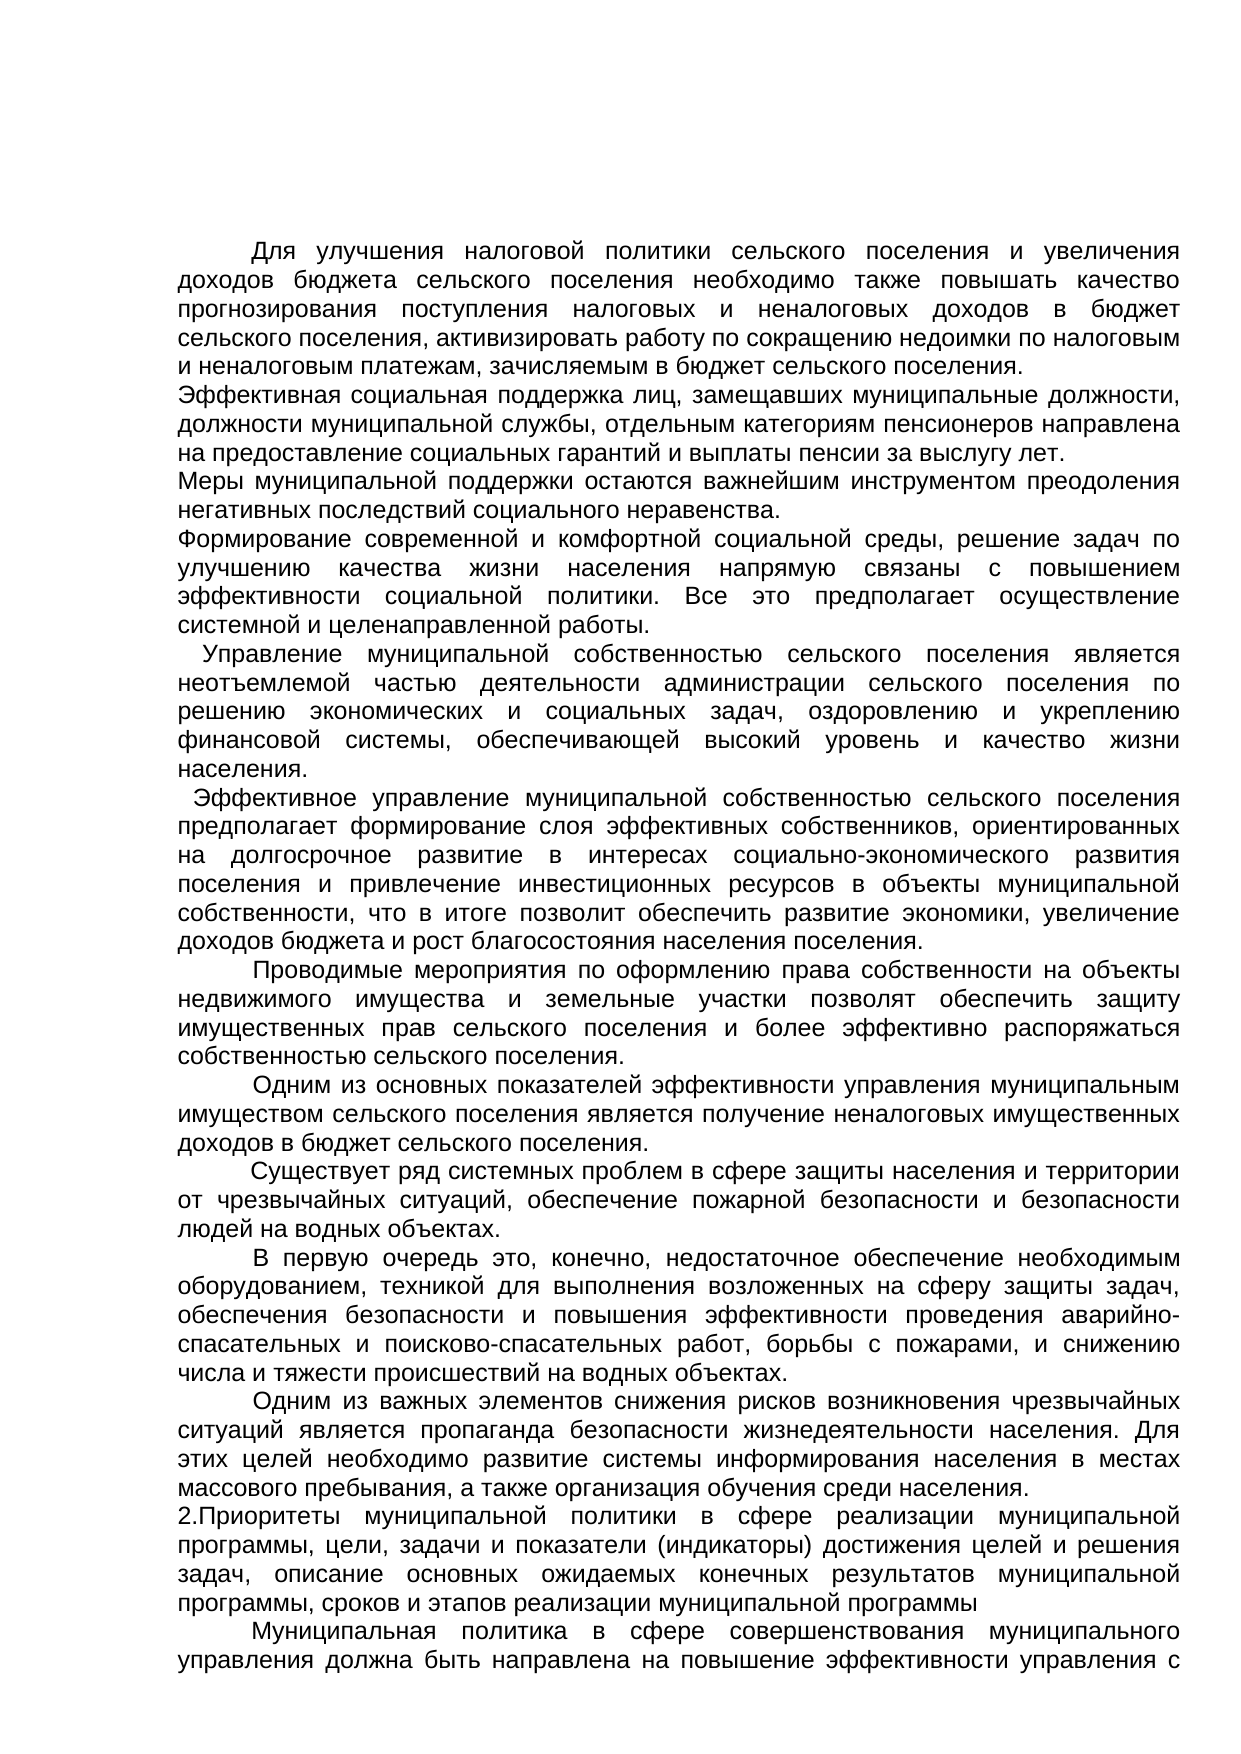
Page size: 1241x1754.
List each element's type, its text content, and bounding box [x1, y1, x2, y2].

text Формирование современной и комфортной социальной среды, решение задач по улучшению качества жизни населения напрямую связаны с повышением эффективности социальной политики. Все это предполагает осуществление системной и целенаправленной работы. [177, 524, 1181, 639]
text Управление муниципальной собственностью сельского поселения является неотъемлемой частью деятельности администрации сельского поселения по решению экономических и социальных задач, оздоровлению и укреплению финансовой системы, обеспечивающей высокий уровень и качество жизни населения. [177, 639, 1181, 782]
text 2.Приоритеты муниципальной политики в сфере реализации муниципальной программы, цели, задачи и показатели (индикаторы) достижения целей и решения задач, описание основных ожидаемых конечных результатов муниципальной программы, сроков и этапов реализации муниципальной программы [177, 1501, 1181, 1616]
text Существует ряд системных проблем в сфере защиты населения и территории от чрезвычайных ситуаций, обеспечение пожарной безопасности и безопасности людей на водных объектах. [177, 1156, 1181, 1242]
text Меры муниципальной поддержки остаются важнейшим инструментом преодоления негативных последствий социального неравенства. [177, 466, 1181, 524]
text Эффективное управление муниципальной собственностью сельского поселения предполагает формирование слоя эффективных собственников, ориентированных на долгосрочное развитие в интересах социально-экономического развития поселения и привлечение инвестиционных ресурсов в объекты муниципальной собственности, что в итоге позволит обеспечить развитие экономики, увеличение доходов бюджета и рост благосостояния населения поселения. [177, 782, 1181, 955]
text Одним из важных элементов снижения рисков возникновения чрезвычайных ситуаций является пропаганда безопасности жизнедеятельности населения. Для этих целей необходимо развитие системы информирования населения в местах массового пребывания, а также организация обучения среди населения. [177, 1386, 1181, 1501]
text Эффективная социальная поддержка лиц, замещавших муниципальные должности, должности муниципальной службы, отдельным категориям пенсионеров направлена на предоставление социальных гарантий и выплаты пенсии за выслугу лет. [177, 380, 1181, 466]
text В первую очередь это, конечно, недостаточное обеспечение необходимым оборудованием, техникой для выполнения возложенных на сферу защиты задач, обеспечения безопасности и повышения эффективности проведения аварийно-спасательных и поисково-спасательных работ, борьбы с пожарами, и снижению числа и тяжести происшествий на водных объектах. [177, 1242, 1181, 1386]
text Для улучшения налоговой политики сельского поселения и увеличения доходов бюджета сельского поселения необходимо также повышать качество прогнозирования поступления налоговых и неналоговых доходов в бюджет сельского поселения, активизировать работу по сокращению недоимки по налоговым и неналоговым платежам, зачисляемым в бюджет сельского поселения. [177, 236, 1181, 380]
text Одним из основных показателей эффективности управления муниципальным имуществом сельского поселения является получение неналоговых имущественных доходов в бюджет сельского поселения. [177, 1070, 1181, 1156]
text Проводимые мероприятия по оформлению права собственности на объекты недвижимого имущества и земельные участки позволят обеспечить защиту имущественных прав сельского поселения и более эффективно распоряжаться собственностью сельского поселения. [177, 955, 1181, 1070]
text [177, 1616, 1181, 1674]
